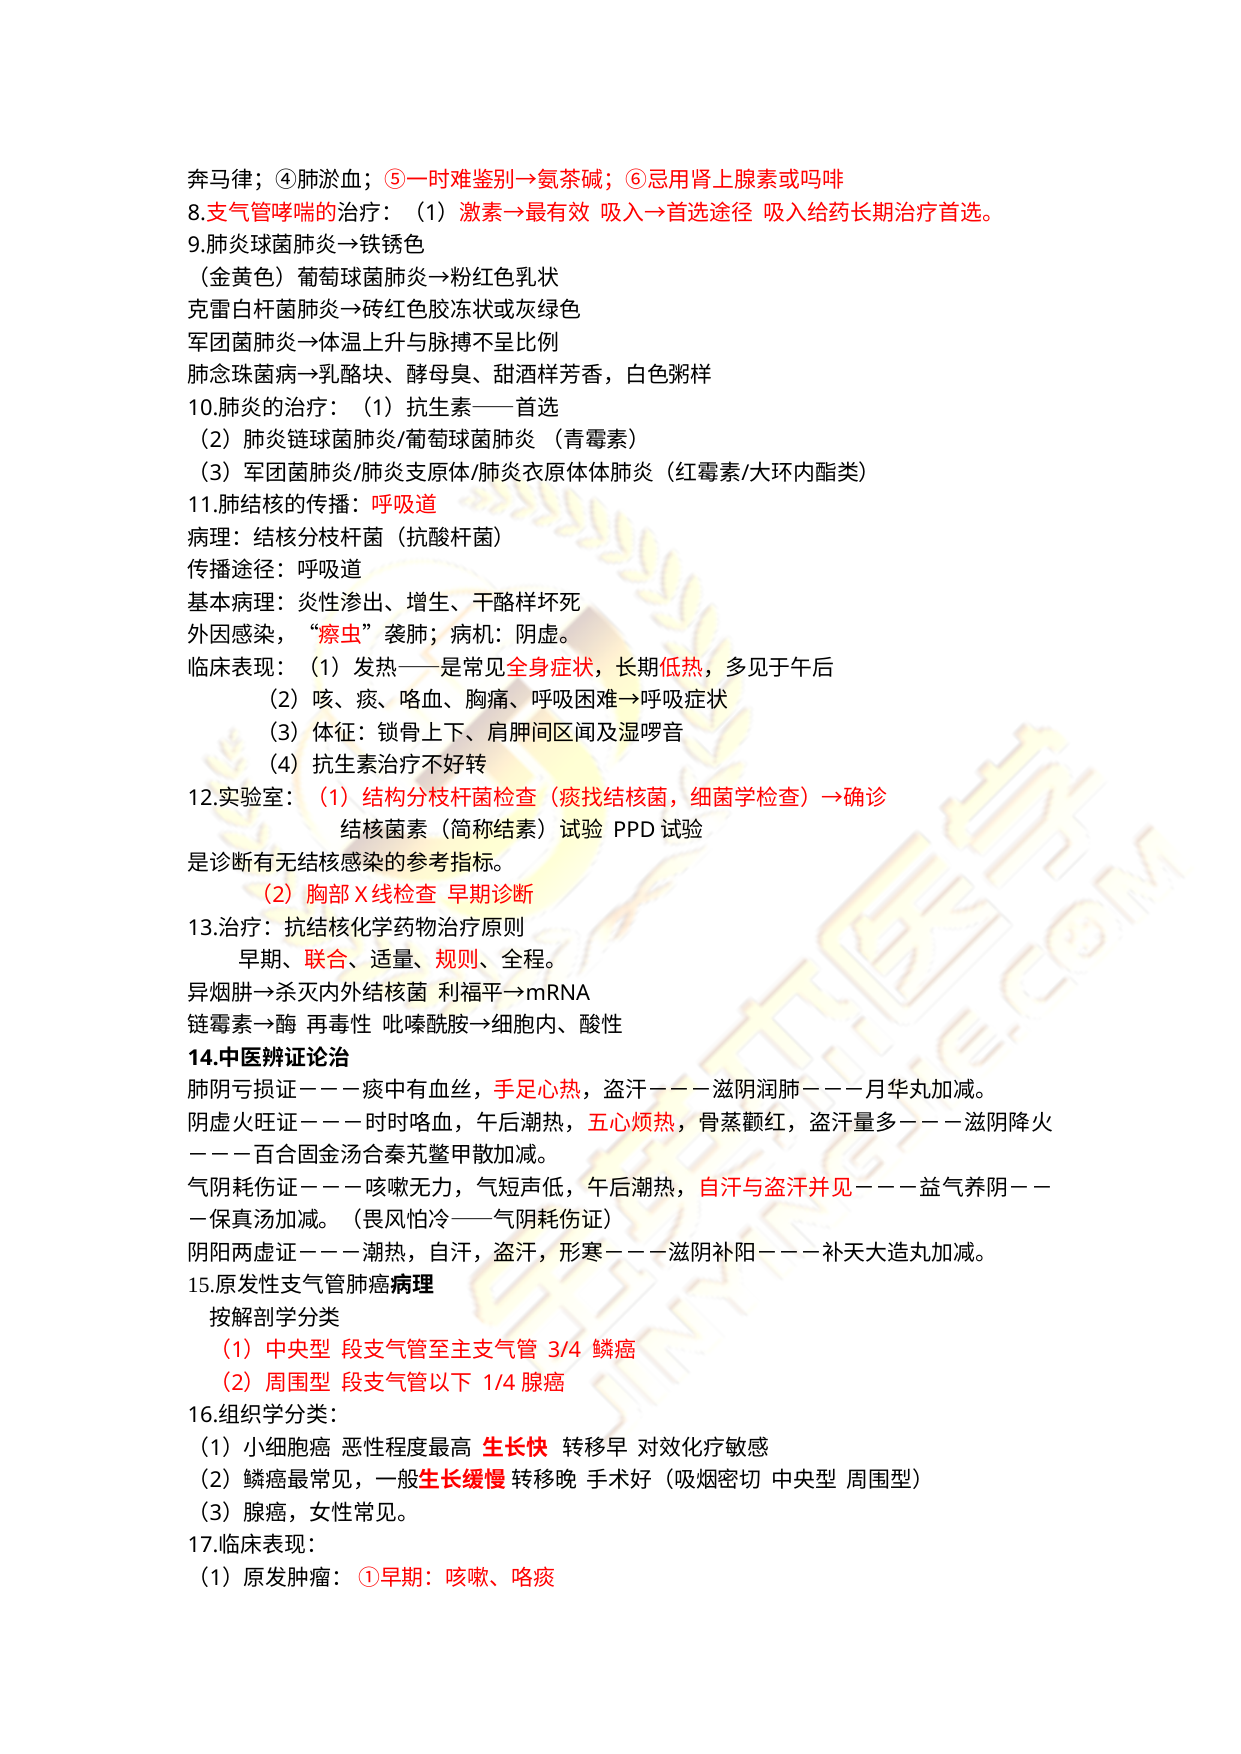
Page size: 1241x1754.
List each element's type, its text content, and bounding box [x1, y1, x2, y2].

list 早期、联合、适量、规则、全程。 [187, 942, 1053, 974]
list （2）胸部X线检查 早期诊断 [187, 877, 1053, 909]
list 17.临床表现： [187, 1527, 1053, 1559]
list 基本病理：炎性渗出、增生、干酪样坏死 [187, 584, 1053, 617]
list 结核菌素（简称结素）试验 PPD试验 [187, 812, 1053, 844]
list 军团菌肺炎→体温上升与脉搏不呈比例 [187, 324, 1053, 357]
list 11.肺结核的传播：呼吸道 [187, 487, 1053, 519]
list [187, 162, 1053, 194]
text 15.原发性支气管肺癌病理 [187, 1267, 1053, 1299]
list 12.实验室：（1）结构分枝杆菌检查（痰找结核菌，细菌学检查）→确诊 [187, 779, 1053, 812]
list （3）腺癌，女性常见。 [187, 1494, 1053, 1527]
list 16.组织学分类： [187, 1397, 1053, 1429]
list 10.肺炎的治疗：（1）抗生素——首选 [187, 389, 1053, 422]
list （4）抗生素治疗不好转 [187, 747, 1053, 779]
list 阴阳两虚证－－－潮热，自汗，盗汗，形寒－－－滋阴补阳－－－补天大造丸加减。 [187, 1234, 1053, 1267]
list 8.支气管哮喘的治疗：（1）激素→最有效 吸入→首选途径 吸入给药长期治疗首选。 [187, 194, 1053, 227]
text 按解剖学分类 [187, 1299, 1053, 1332]
list 9.肺炎球菌肺炎→铁锈色 [187, 227, 1053, 259]
list （2）周围型 段支气管以下 1/4 腺癌 [187, 1364, 1053, 1397]
list 临床表现：（1）发热——是常见全身症状，长期低热，多见于午后 [187, 649, 1053, 682]
list 13.治疗：抗结核化学药物治疗原则 [187, 909, 1053, 942]
list 气阴耗伤证－－－咳嗽无力，气短声低，午后潮热，自汗与盗汗并见－－－益气养阴－－－保真汤加减。（畏风怕冷——气阴耗伤证） [187, 1169, 1053, 1234]
list 肺念珠菌病→乳酪块、酵母臭、甜酒样芳香，白色粥样 [187, 357, 1053, 389]
list 异烟肼→杀灭内外结核菌 利福平→mRNA [187, 974, 1053, 1007]
list 链霉素→酶 再毒性 吡嗪酰胺→细胞内、酸性 [187, 1007, 1053, 1039]
list 传播途径：呼吸道 [187, 552, 1053, 584]
list （2）咳、痰、咯血、胸痛、呼吸困难→呼吸症状 [187, 682, 1053, 714]
list （3）军团菌肺炎/肺炎支原体/肺炎衣原体体肺炎（红霉素/大环内酯类） [187, 454, 1053, 487]
list 病理：结核分枝杆菌（抗酸杆菌） [187, 519, 1053, 552]
list 肺阴亏损证－－－痰中有血丝，手足心热，盗汗－－－滋阴润肺－－－月华丸加减。 [187, 1072, 1053, 1104]
list （1）中央型 段支气管至主支气管 3/4 鳞癌 [187, 1332, 1053, 1364]
list （1）小细胞癌 恶性程度最高 生长快 转移早 对效化疗敏感 [187, 1429, 1053, 1462]
list 14.中医辨证论治 [187, 1039, 1053, 1072]
list （1）原发肿瘤： ①早期：咳嗽、咯痰 [187, 1559, 1053, 1592]
list （2）肺炎链球菌肺炎/葡萄球菌肺炎 （青霉素） [187, 422, 1053, 454]
list （3）体征：锁骨上下、肩胛间区闻及湿啰音 [187, 714, 1053, 747]
list （金黄色）葡萄球菌肺炎→粉红色乳状 [187, 259, 1053, 292]
list 阴虚火旺证－－－时时咯血，午后潮热，五心烦热，骨蒸颧红，盗汗量多－－－滋阴降火－－－百合固金汤合秦艽鳖甲散加减。 [187, 1104, 1053, 1169]
list 是诊断有无结核感染的参考指标。 [187, 844, 1053, 877]
list （2）鳞癌最常见，一般生长缓慢 转移晚 手术好（吸烟密切 中央型 周围型） [187, 1462, 1053, 1494]
list 克雷白杆菌肺炎→砖红色胶冻状或灰绿色 [187, 292, 1053, 324]
list 外因感染，“瘵虫”袭肺；病机：阴虚。 [187, 617, 1053, 649]
